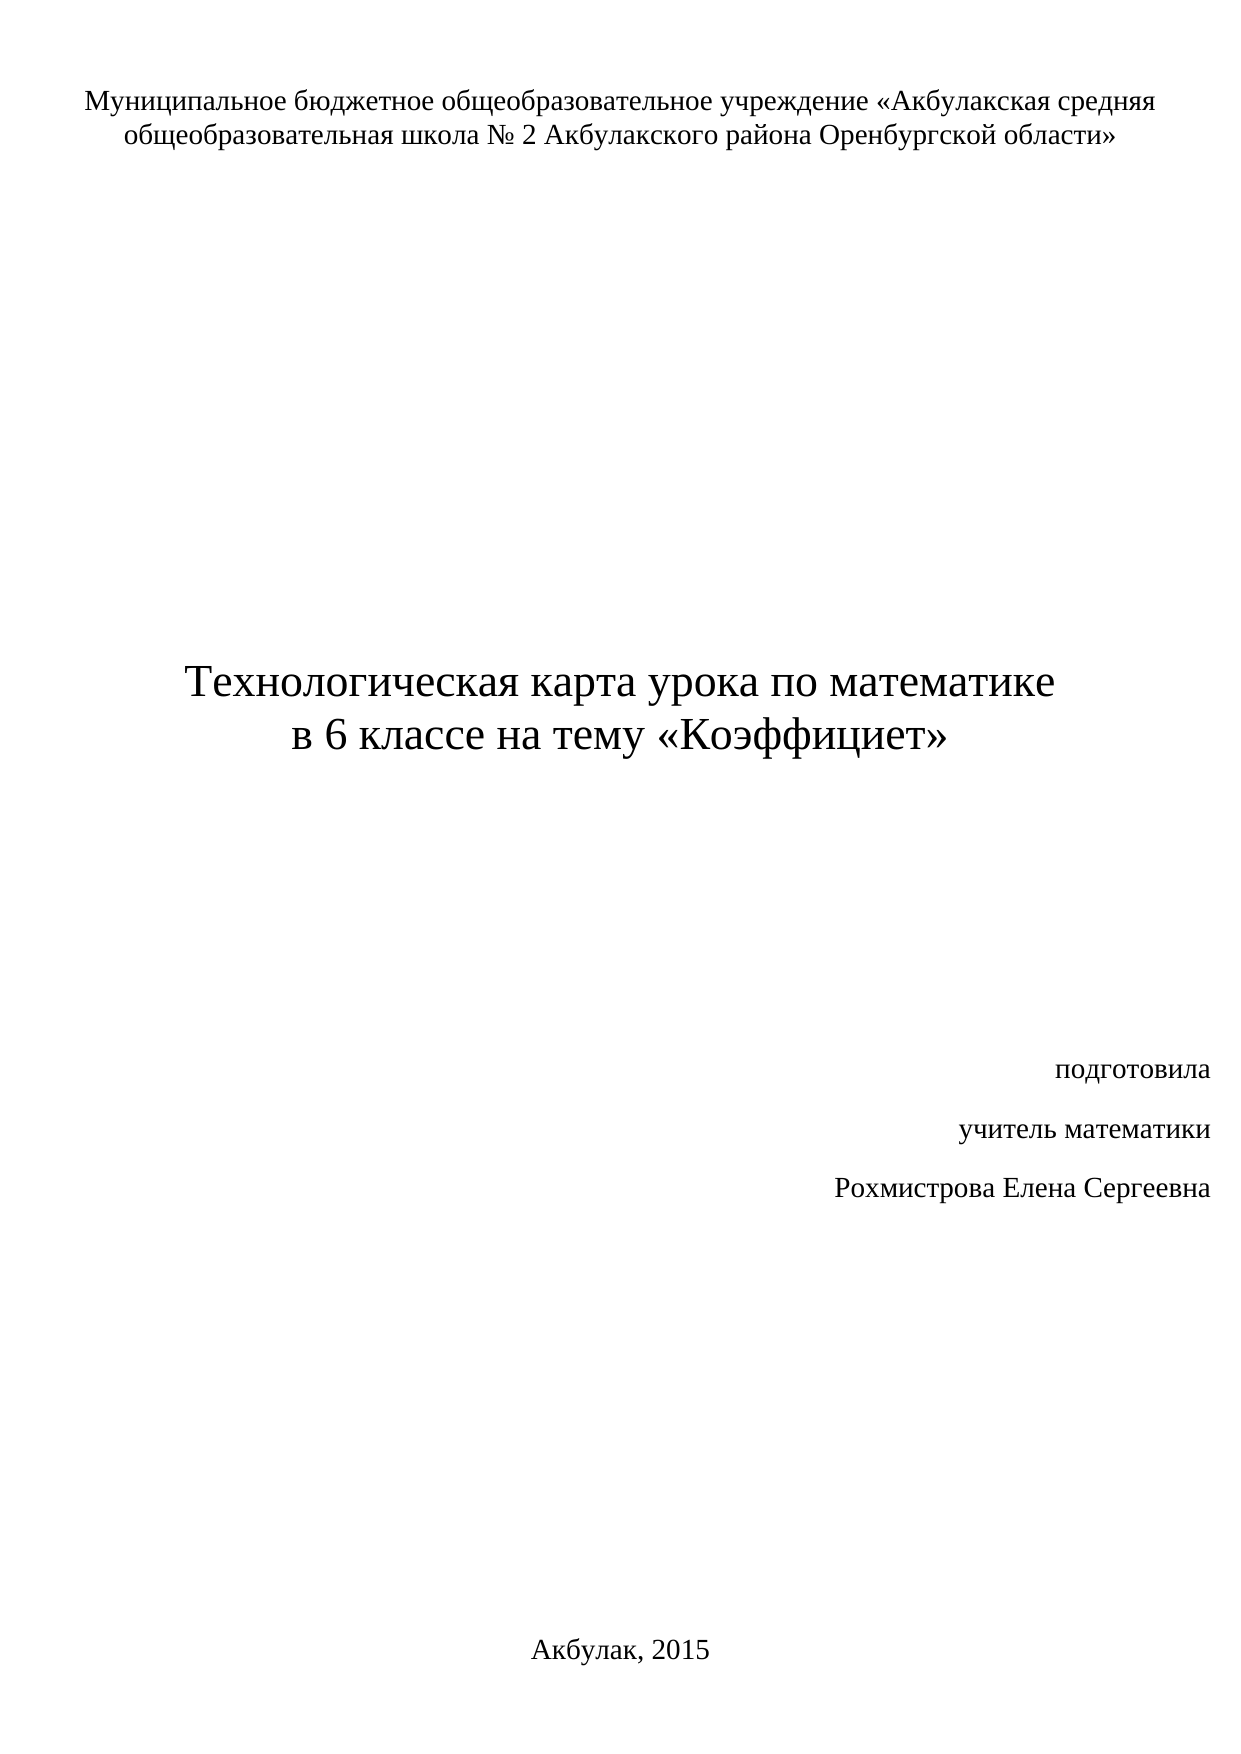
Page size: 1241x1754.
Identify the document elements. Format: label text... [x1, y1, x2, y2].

text Технологическая карта урока по математике [29, 654, 1211, 706]
text Муниципальное бюджетное общеобразовательное учреждение «Акбулакская средняя общеобразовательная школа № 2 Акбулакского района Оренбургской области» [29, 83, 1211, 151]
text Рохмистрова Елена Сергеевна [29, 1170, 1211, 1204]
text учитель математики [29, 1111, 1211, 1144]
text Акбулак, 2015 [29, 1632, 1211, 1666]
text подготовила [29, 1051, 1211, 1085]
text в 6 классе на тему «Коэффициет» [29, 706, 1211, 759]
